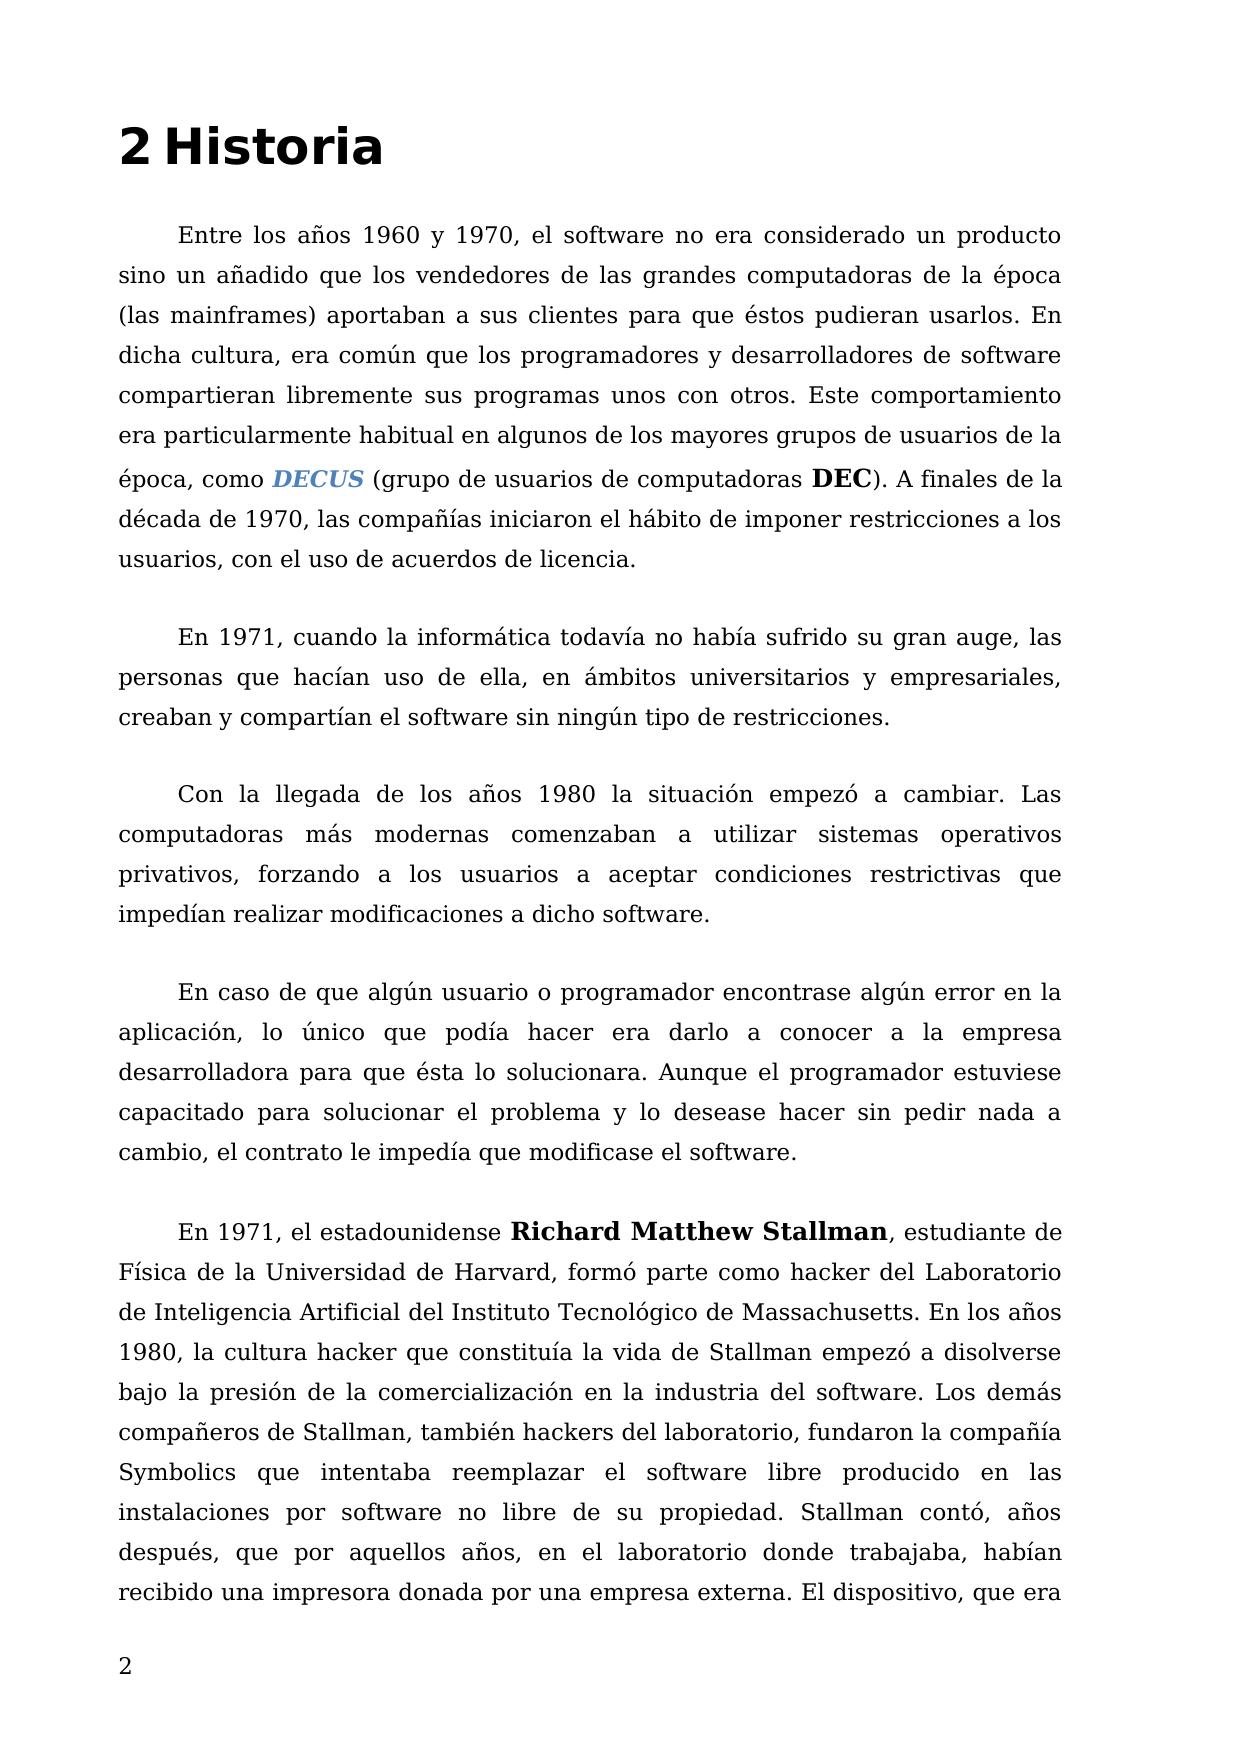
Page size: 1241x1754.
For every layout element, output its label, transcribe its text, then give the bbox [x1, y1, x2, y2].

subtitle Historia [118, 118, 1063, 176]
text Con la llegada de los años 1980 la situación empezó a cambiar. Las computadoras más modernas comenzaban a utilizar sistemas operativos privativos, forzando a los usuarios a aceptar condiciones restrictivas que impedían realizar modificaciones a dicho software. [118, 782, 1063, 928]
text Entre los años 1960 y 1970, el software no era considerado un producto sino un añadido que los vendedores de las grandes computadoras de la época (las mainframes) aportaban a sus clientes para que éstos pudieran usarlos. En dicha cultura, era común que los programadores y desarrolladores de software compartieran libremente sus programas unos con otros. Este comportamiento era particularmente habitual en algunos de los mayores grupos de usuarios de la época, como DECUS (grupo de usuarios de computadoras DEC). A finales de la década de 1970, las compañías iniciaron el hábito de imponer restricciones a los usuarios, con el uso de acuerdos de licencia. [118, 222, 1063, 573]
text En caso de que algún usuario o programador encontrase algún error en la aplicación, lo único que podía hacer era darlo a conocer a la empresa desarrolladora para que ésta lo solucionara. Aunque el programador estuviese capacitado para solucionar el problema y lo desease hacer sin pedir nada a cambio, el contrato le impedía que modificase el software. [118, 979, 1063, 1166]
text En 1971, cuando la informática todavía no había sufrido su gran auge, las personas que hacían uso de ella, en ámbitos universitarios y empresariales, creaban y compartían el software sin ningún tipo de restricciones. [118, 624, 1063, 731]
